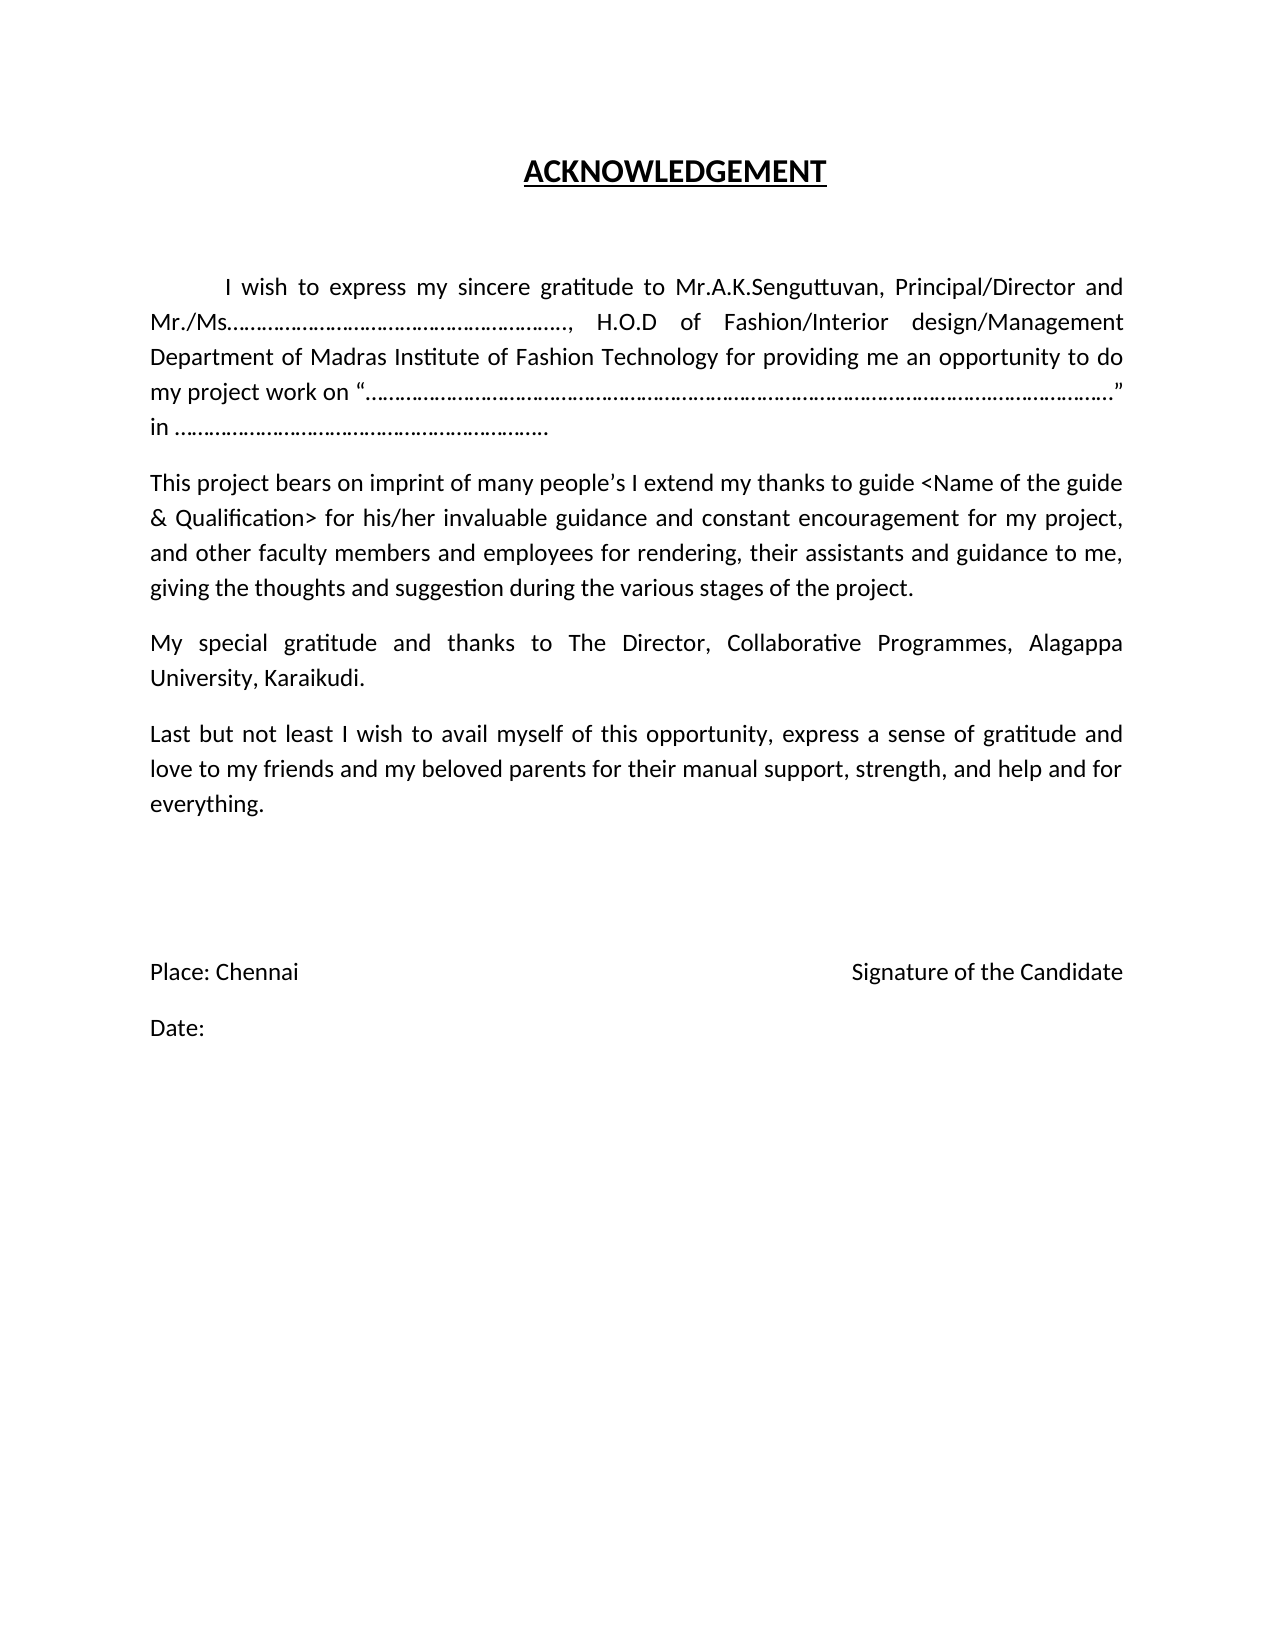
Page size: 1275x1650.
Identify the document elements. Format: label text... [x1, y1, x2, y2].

text I wish to express my sincere gratitude to Mr.A.K.Senguttuvan, Principal/Director and Mr./Ms………………………………………………….., H.O.D of Fashion/Interior design/Management Department of Madras Institute of Fashion Technology for providing me an opportunity to do my project work on “……………………………………………………………………………………………….…………………” in ……………………………………………………….. [150, 271, 1125, 441]
text Last but not least I wish to avail myself of this opportunity, express a sense of gratitude and love to my friends and my beloved parents for their manual support, strength, and help and for everything. [150, 718, 1125, 819]
text This project bears on imprint of many people’s I extend my thanks to guide <Name of the guide & Qualification> for his/her invaluable guidance and constant encouragement for my project, and other faculty members and employees for rendering, their assistants and guidance to me, giving the thoughts and suggestion during the various stages of the project. [150, 467, 1125, 602]
text My special gratitude and thanks to The Director, Collaborative Programmes, Alagappa University, Karaikudi. [150, 628, 1125, 693]
text Date: [150, 1012, 1125, 1042]
text ACKNOWLEDGEMENT [150, 150, 1125, 191]
text Place: Chennai Signature of the Candidate [150, 956, 1125, 986]
